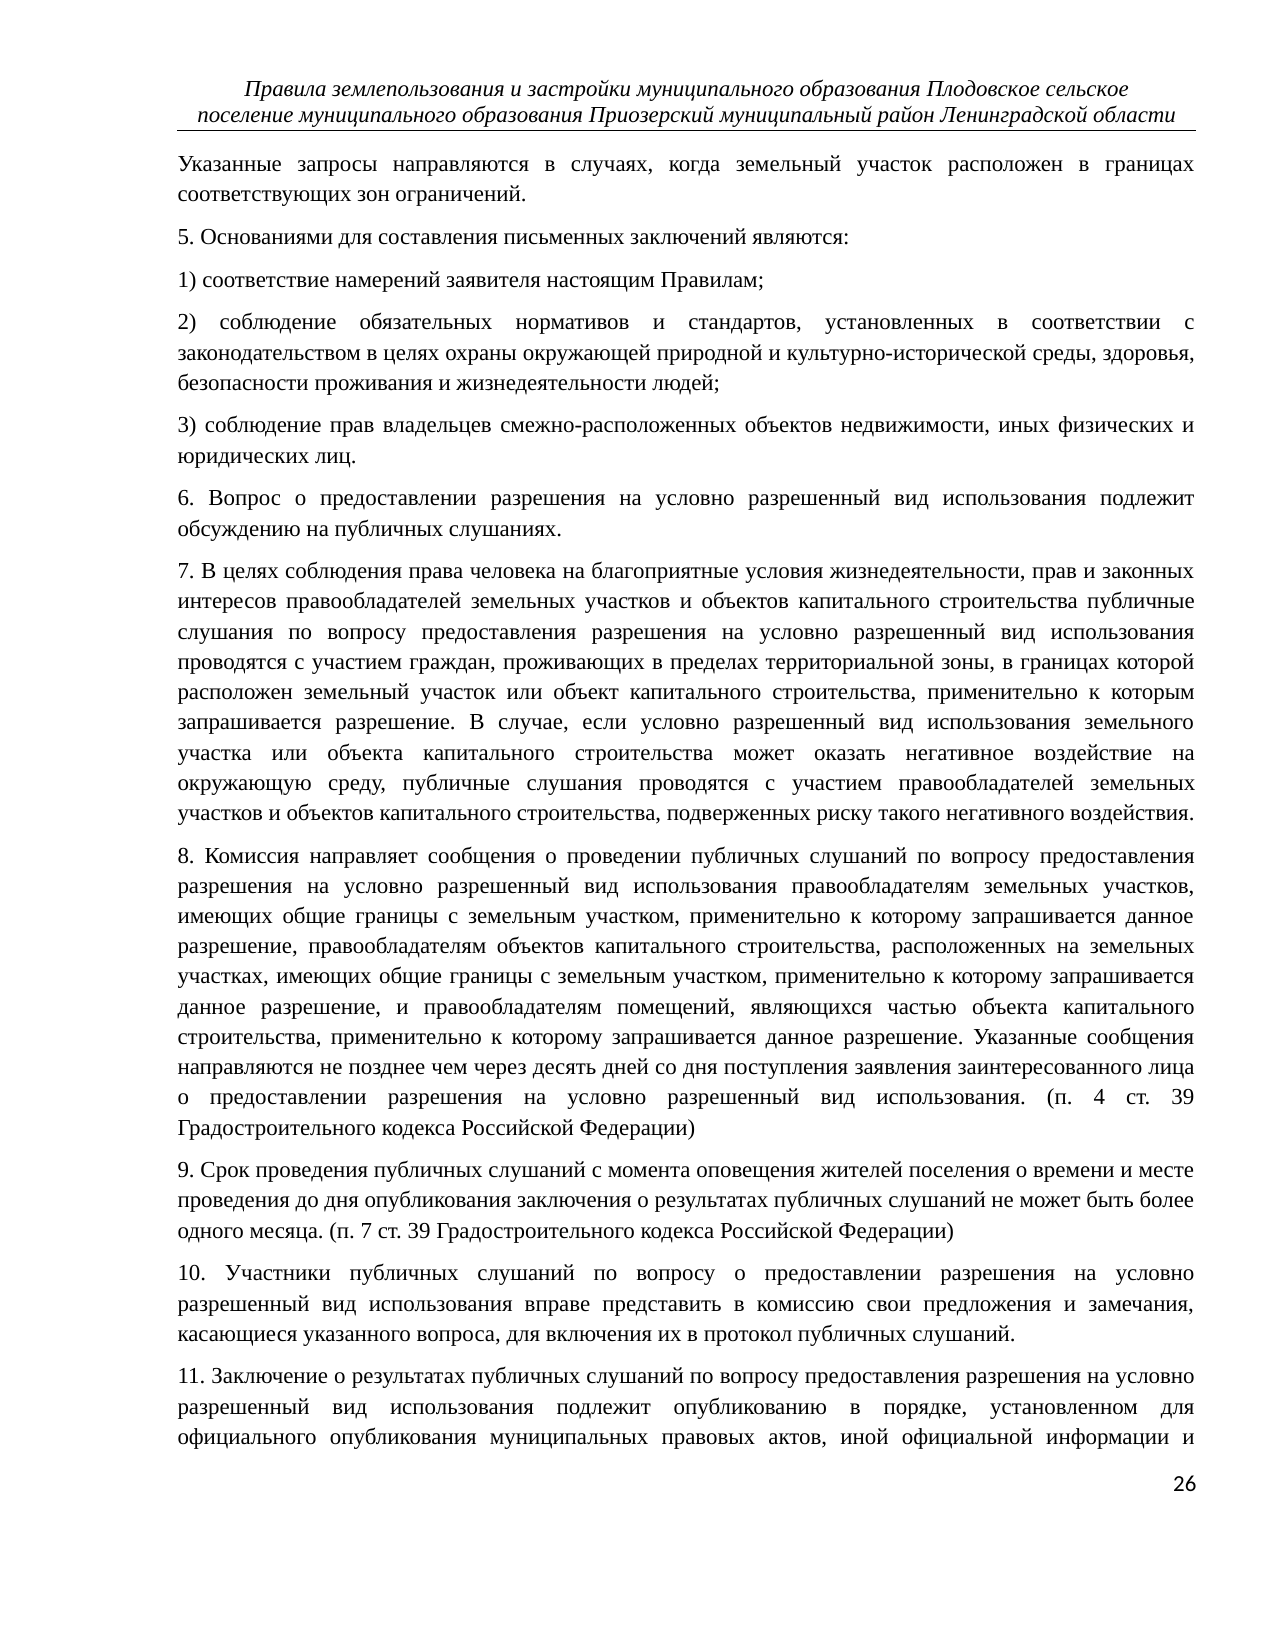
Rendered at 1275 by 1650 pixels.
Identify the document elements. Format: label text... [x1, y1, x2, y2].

text 5. Основаниями для составления письменных заключений являются: [177, 223, 1196, 249]
text 3) соблюдение прав владельцев смежно-расположенных объектов недвижимости, иных физических и юридических лиц. [177, 411, 1196, 468]
text 1) соответствие намерений заявителя настоящим Правилам; [177, 266, 1196, 292]
text 2) соблюдение обязательных нормативов и стандартов, установленных в соответствии с законодательством в целях охраны окружающей природной и культурно-исторической среды, здоровья, безопасности проживания и жизнедеятельности людей; [177, 308, 1196, 395]
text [177, 1362, 1196, 1449]
text 6. Вопрос о предоставлении разрешения на условно разрешенный вид использования подлежит обсуждению на публичных слушаниях. [177, 484, 1196, 541]
text 10. Участники публичных слушаний по вопросу о предоставлении разрешения на условно разрешенный вид использования вправе представить в комиссию свои предложения и замечания, касающиеся указанного вопроса, для включения их в протокол публичных слушаний. [177, 1259, 1196, 1346]
text 7. В целях соблюдения права человека на благоприятные условия жизнедеятельности, прав и законных интересов правообладателей земельных участков и объектов капитального строительства публичные слушания по вопросу предоставления разрешения на условно разрешенный вид использования проводятся с участием граждан, проживающих в пределах территориальной зоны, в границах которой расположен земельный участок или объект капитального строительства, применительно к которым запрашивается разрешение. В случае, если условно разрешенный вид использования земельного участка или объекта капитального строительства может оказать негативное воздействие на окружающую среду, публичные слушания проводятся с участием правообладателей земельных участков и объектов капитального строительства, подверженных риску такого негативного воздействия. [177, 557, 1196, 825]
text 8. Комиссия направляет сообщения о проведении публичных слушаний по вопросу предоставления разрешения на условно разрешенный вид использования правообладателям земельных участков, имеющих общие границы с земельным участком, применительно к которому запрашивается данное разрешение, правообладателям объектов капитального строительства, расположенных на земельных участках, имеющих общие границы с земельным участком, применительно к которому запрашивается данное разрешение, и правообладателям помещений, являющихся частью объекта капитального строительства, применительно к которому запрашивается данное разрешение. Указанные сообщения направляются не позднее чем через десять дней со дня поступления заявления заинтересованного лица о предоставлении разрешения на условно разрешенный вид использования. (п. 4 ст. 39 Градостроительного кодекса Российской Федерации) [177, 842, 1196, 1140]
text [177, 150, 1196, 207]
text 9. Срок проведения публичных слушаний с момента оповещения жителей поселения о времени и месте проведения до дня опубликования заключения о результатах публичных слушаний не может быть более одного месяца. (п. 7 ст. 39 Градостроительного кодекса Российской Федерации) [177, 1156, 1196, 1243]
